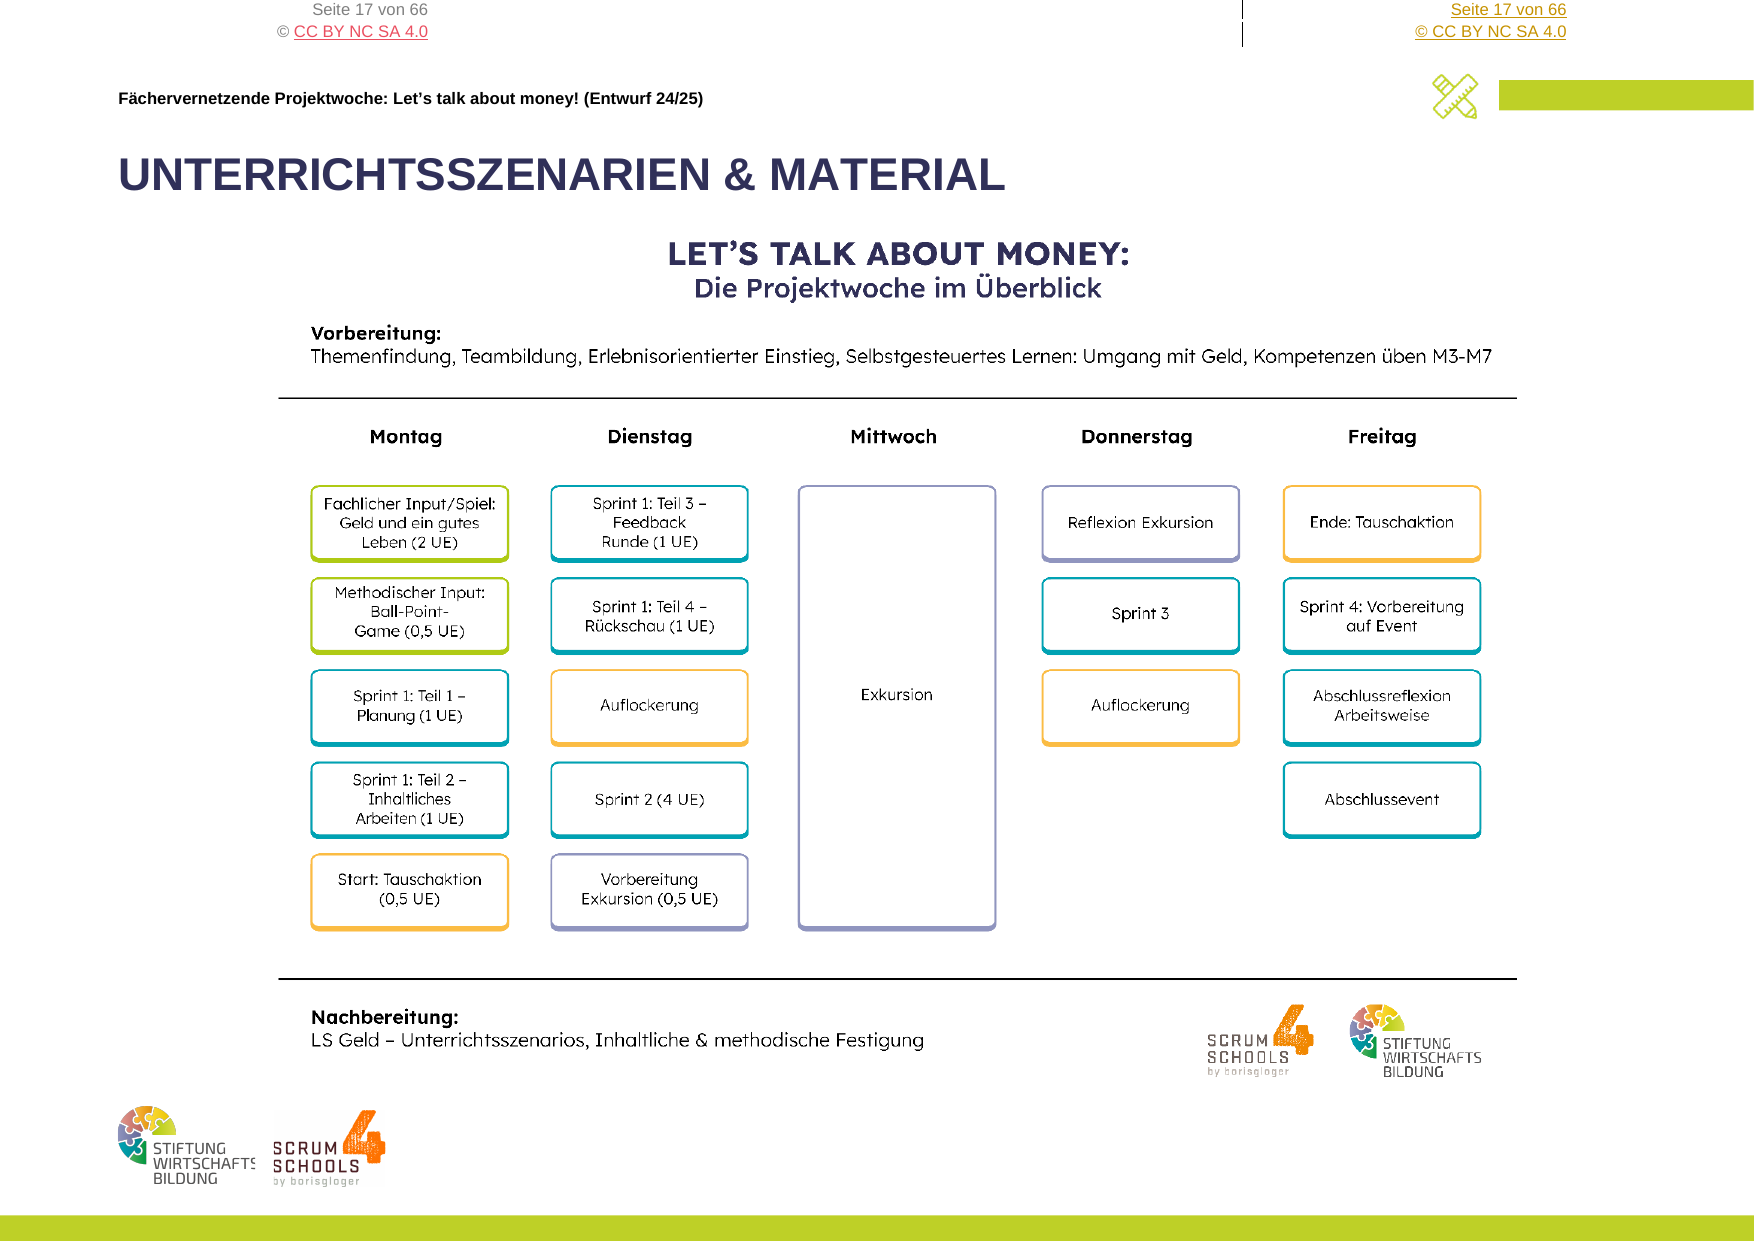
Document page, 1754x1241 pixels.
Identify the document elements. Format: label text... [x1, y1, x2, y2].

picture [273, 1110, 386, 1187]
subtitle Unterrichtsszenarien & Material [118, 148, 1566, 200]
picture [209, 227, 1586, 1087]
picture [1431, 72, 1479, 120]
picture [117, 1105, 256, 1185]
